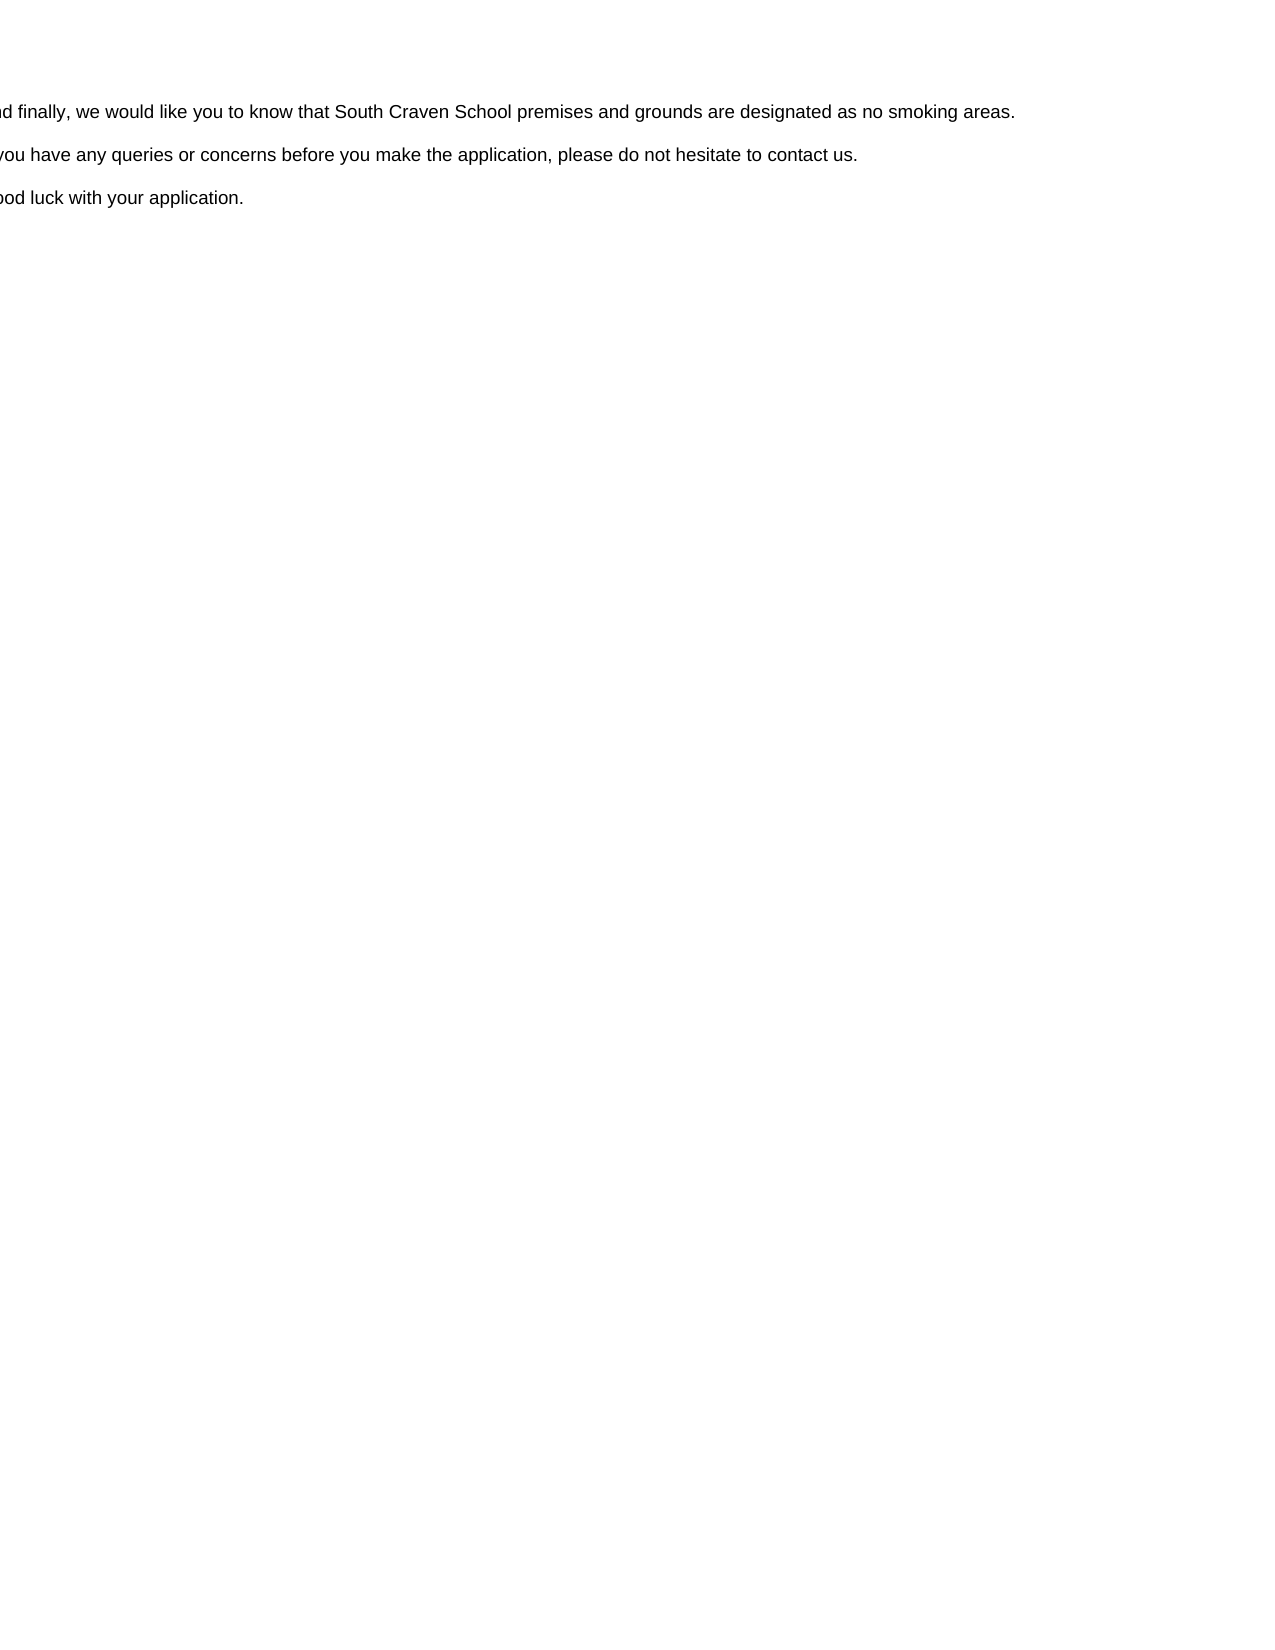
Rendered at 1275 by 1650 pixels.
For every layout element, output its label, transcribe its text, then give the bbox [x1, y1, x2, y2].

text And finally, we would like you to know that South Craven School premises and grounds are designated as no smoking areas. [0, 100, 1088, 122]
text If you have any queries or concerns before you make the application, please do not hesitate to contact us. [0, 143, 1088, 165]
text Good luck with your application. [0, 187, 1088, 208]
